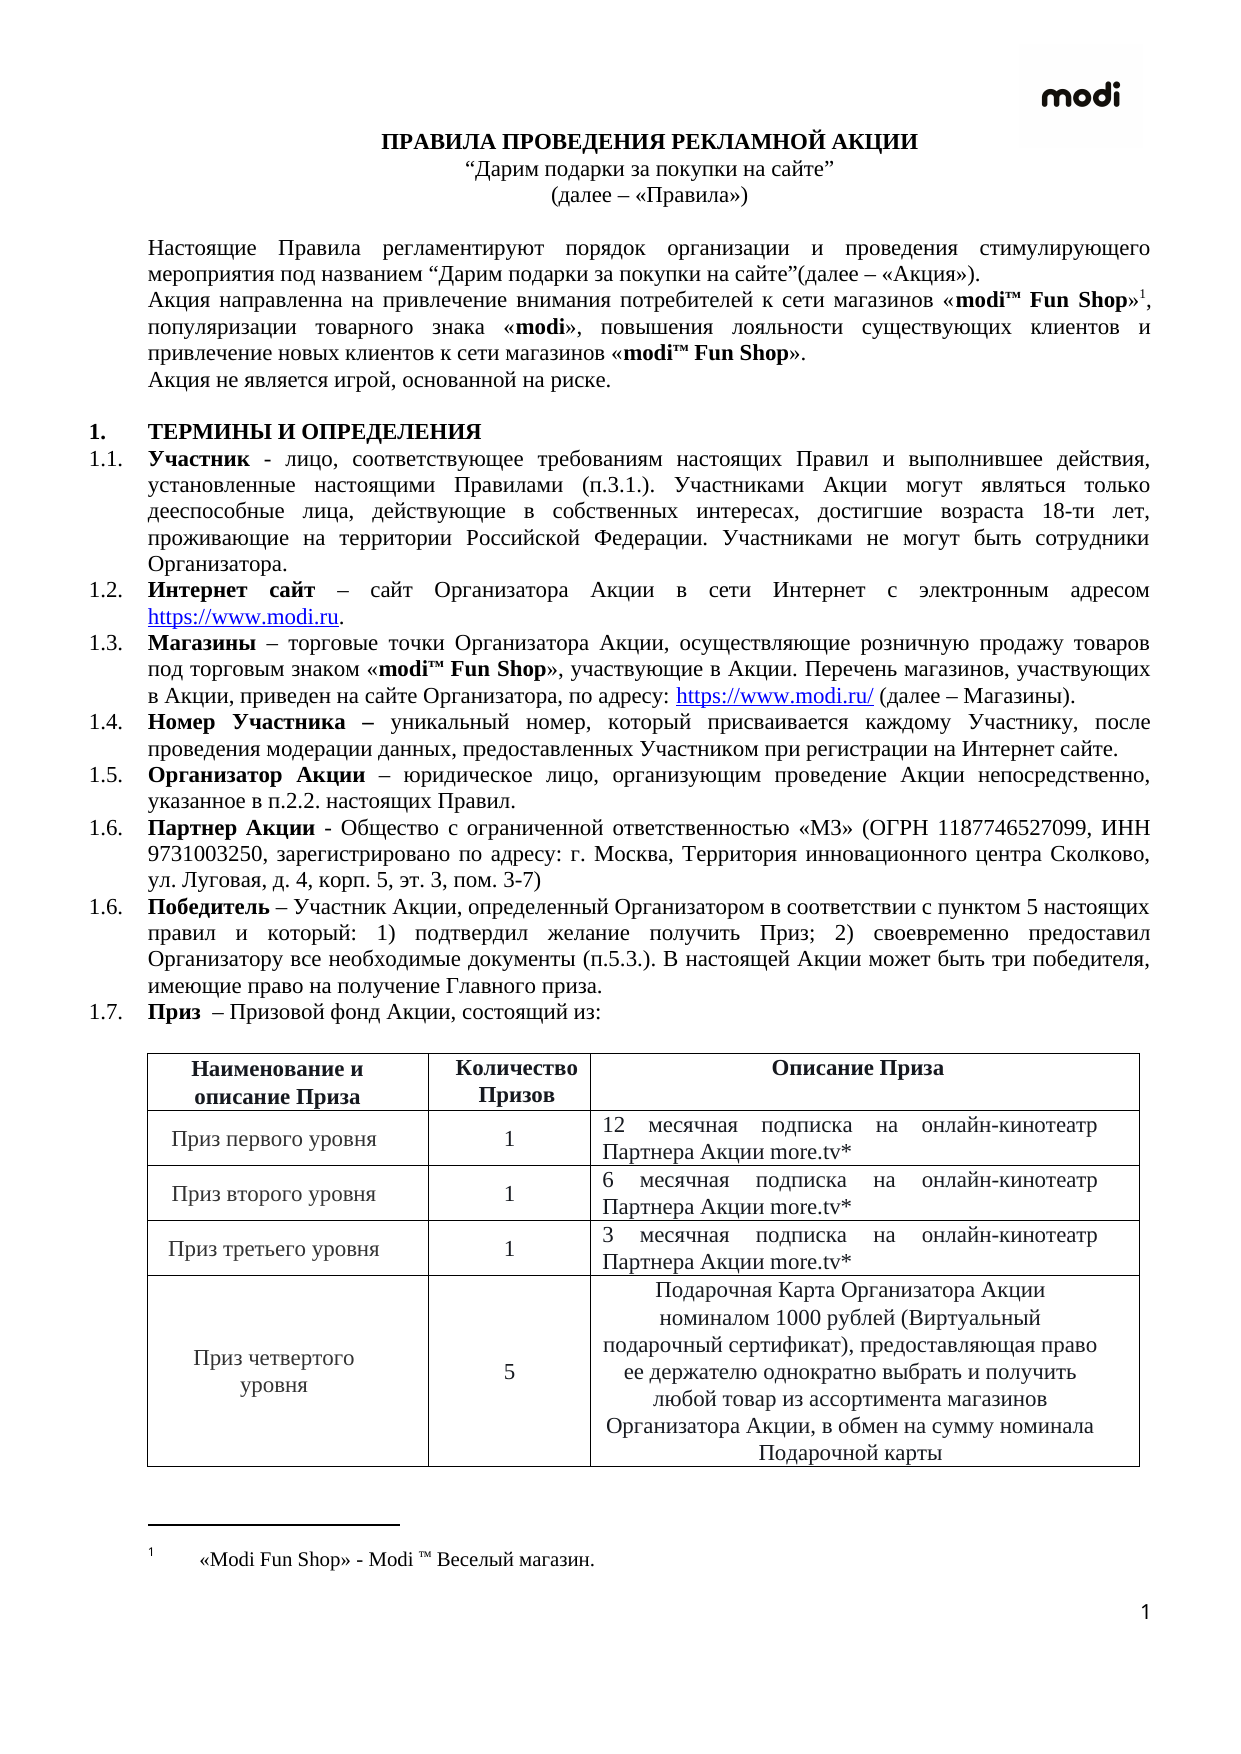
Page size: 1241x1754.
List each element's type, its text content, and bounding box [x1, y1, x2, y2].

table_header Наименование и описание Приза [148, 1054, 428, 1110]
table_cell Подарочная Карта Организатора Акции номиналом 1000 рублей (Виртуальный подарочный сертификат), предоставляющая право ее держателю однократно выбрать и получить любой товар из ассортимента магазинов Организатора Акции, в обмен на сумму номинала Подарочной карты [591, 1276, 1139, 1466]
text 1.2. Интернет сайт – сайт Организатора Акции в сети Интернет с электронным адресом https://www.modi.ru. [89, 576, 1152, 629]
table_cell 3 месячная подписка на онлайн-кинотеатр Партнера Акции more.tv* [591, 1221, 1139, 1275]
text 1.1. Участник - лицо, соответствующее требованиям настоящих Правил и выполнившее действия, установленные настоящими Правилами (п.3.1.). Участниками Акции могут являться только дееспособные лица, действующие в собственных интересах, достигшие возраста 18-ти лет, проживающие на территории Российской Федерации. Участниками не могут быть сотрудники Организатора. [89, 445, 1152, 576]
text (далее – «Правила») [148, 181, 1152, 207]
text 1.6. Партнер Акции - Общество с ограниченной ответственностью «М3» (ОГРН 1187746527099, ИНН 9731003250, зарегистрировано по адресу: г. Москва, Территория инновационного центра Сколково, ул. Луговая, д. 4, корп. 5, эт. 3, пом. 3-7) [89, 814, 1152, 893]
table_cell 1 [429, 1166, 590, 1220]
table_cell Приз первого уровня [148, 1111, 428, 1165]
table_cell Приз второго уровня [148, 1166, 428, 1220]
text Акция направленна на привлечение внимания потребителей к сети магазинов «modiтм Fun Shop», популяризации товарного знака «modi», повышения лояльности существующих клиентов и привлечение новых клиентов к сети магазинов «modiтм Fun Shop». [148, 287, 1152, 366]
table_header Описание Приза [591, 1054, 1139, 1110]
text 1.4. Номер Участника – уникальный номер, который присваивается каждому Участнику, после проведения модерации данных, предоставленных Участником при регистрации на Интернет сайте. [89, 708, 1152, 761]
text 1.5. Организатор Акции – юридическое лицо, организующим проведение Акции непосредственно, указанное в п.2.2. настоящих Правил. [89, 761, 1152, 814]
table_cell Приз четвертого уровня [148, 1276, 428, 1466]
table_cell 6 месячная подписка на онлайн-кинотеатр Партнера Акции more.tv* [591, 1166, 1139, 1220]
table_cell 1 [429, 1221, 590, 1275]
table_cell 5 [429, 1276, 590, 1466]
table_header Количество Призов [429, 1054, 590, 1110]
table_cell 12 месячная подписка на онлайн-кинотеатр Партнера Акции more.tv* [591, 1111, 1139, 1165]
table_cell 1 [429, 1111, 590, 1165]
picture [1018, 44, 1143, 128]
text Настоящие Правила регламентируют порядок организации и проведения стимулирующего мероприятия под названием “Дарим подарки за покупки на сайте”(далее – «Акция»). [148, 234, 1152, 287]
text 1.3. Магазины – торговые точки Организатора Акции, осуществляющие розничную продажу товаров под торговым знаком «modiтм Fun Shop», участвующие в Акции. Перечень магазинов, участвующих в Акции, приведен на сайте Организатора, по адресу: https://www.modi.ru/ (далее – Магазины). [89, 629, 1152, 708]
subtitle ПРАВИЛА ПРОВЕДЕНИЯ РЕКЛАМНОЙ АКЦИИ [148, 128, 1152, 155]
text “Дарим подарки за покупки на сайте” [148, 155, 1152, 181]
text 1.7. Приз – Призовой фонд Акции, состоящий из: [89, 998, 1152, 1024]
text 1.6. Победитель – Участник Акции, определенный Организатором в соответствии с пунктом 5 настоящих правил и который: 1) подтвердил желание получить Приз; 2) своевременно предоставил Организатору все необходимые документы (п.5.3.). В настоящей Акции может быть три победителя, имеющие право на получение Главного приза. [89, 893, 1152, 998]
table_cell Приз третьего уровня [148, 1221, 428, 1275]
text 1. ТЕРМИНЫ И ОПРЕДЕЛЕНИЯ [89, 418, 1152, 445]
text Акция не является игрой, основанной на риске. [148, 366, 1152, 392]
